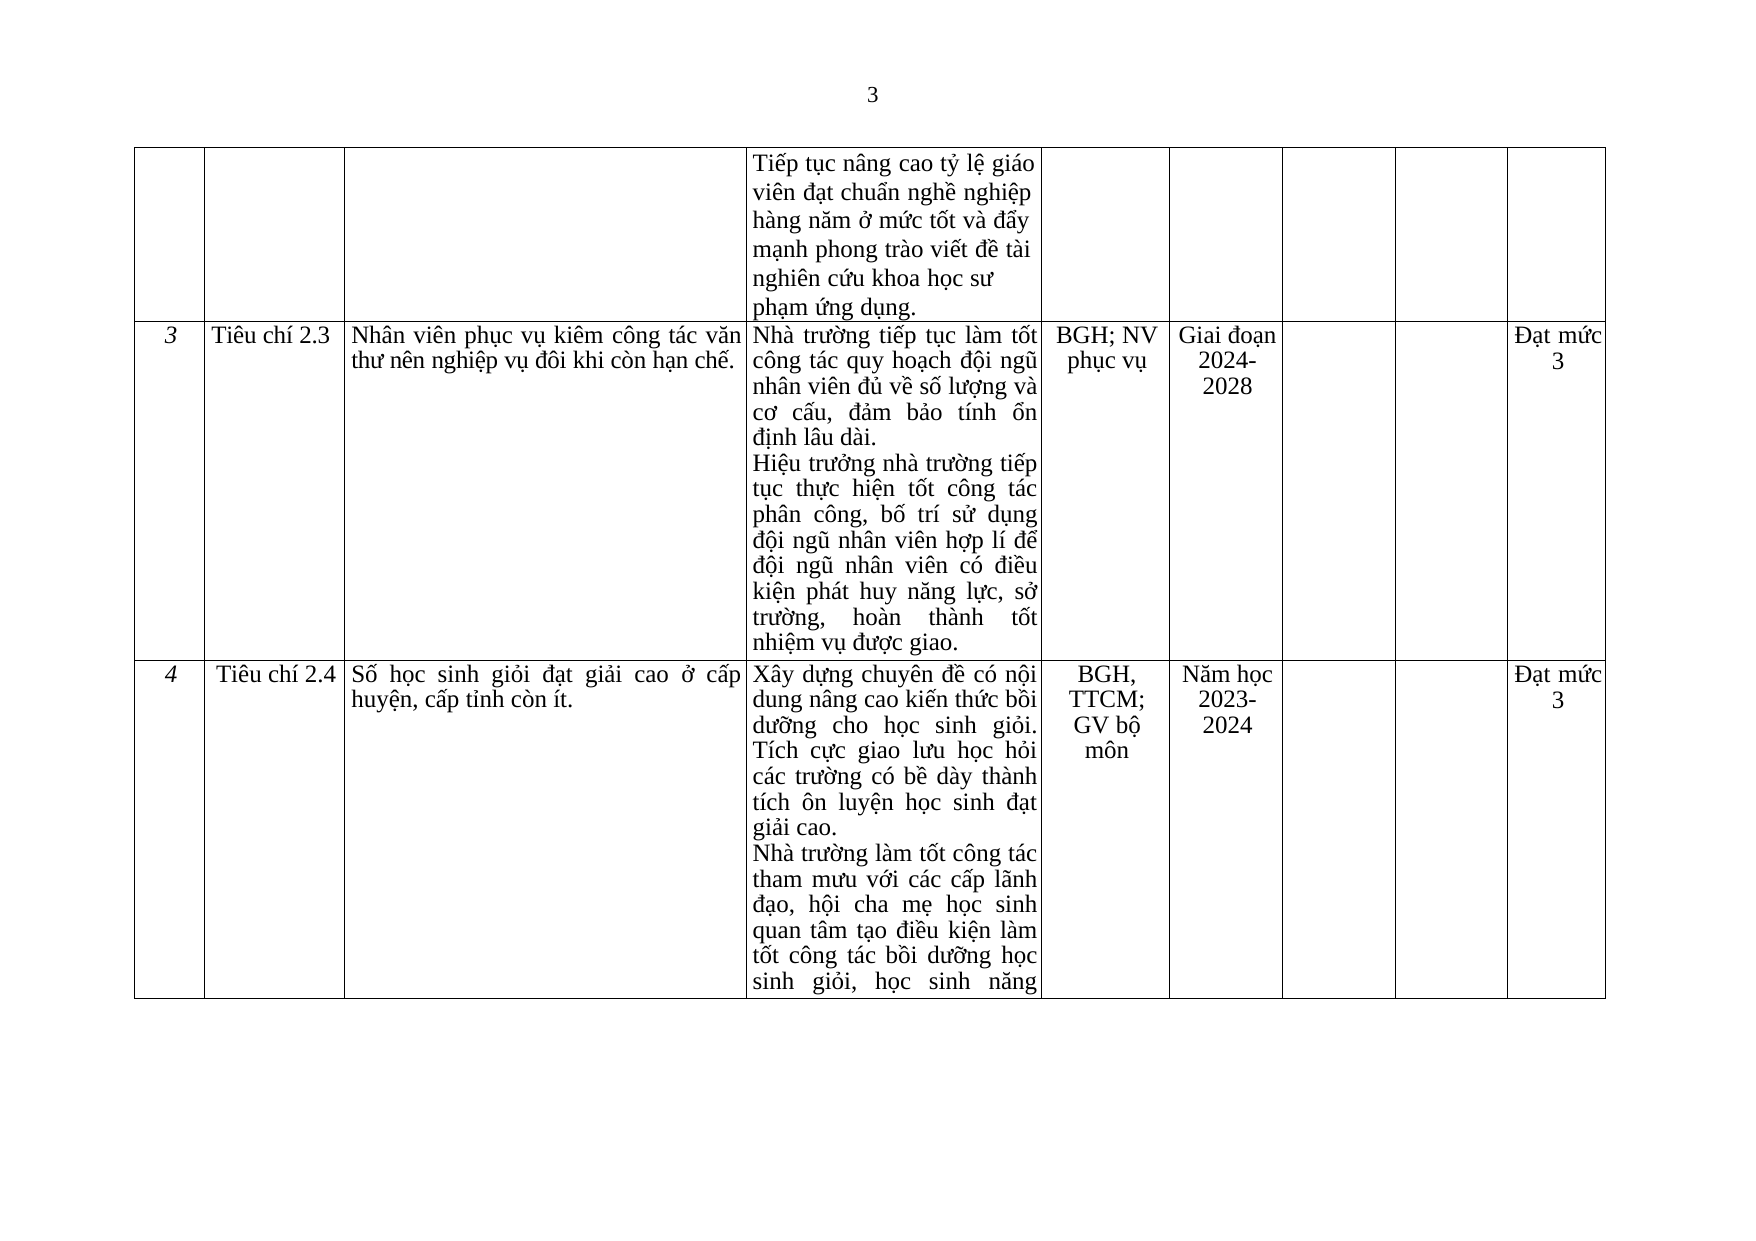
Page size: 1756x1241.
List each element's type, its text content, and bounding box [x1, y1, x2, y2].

table_cell Năm học 2023- 2024 [1170, 661, 1282, 998]
table_cell Số học sinh giỏi đạt giải cao ở cấp huyện, cấp tỉnh còn ít. [345, 661, 746, 998]
table_cell Tiêu chí 2.4 [205, 661, 344, 998]
table_cell BGH, TTCM; GV bộ môn [1042, 661, 1169, 998]
table_header [345, 148, 746, 321]
table_header [135, 148, 204, 321]
table_header [1508, 148, 1605, 321]
table_cell Nhân viên phục vụ kiêm công tác văn thư nên nghiệp vụ đôi khi còn hạn chế. [345, 322, 746, 660]
table_header [1283, 148, 1395, 321]
table_cell [1283, 661, 1395, 998]
table_cell BGH; NV phục vụ [1042, 322, 1169, 660]
table_cell 4 [135, 661, 204, 998]
table_header Tiếp tục nâng cao tỷ lệ giáo viên đạt chuẩn nghề nghiệp hàng năm ở mức tốt và đẩy mạnh phong trào viết đề tài nghiên cứu khoa học sư phạm ứng dụng. [747, 148, 1041, 321]
table_cell [1396, 322, 1507, 660]
table_cell Đạt mức 3 [1508, 661, 1605, 998]
table_cell [1396, 661, 1507, 998]
table_header [205, 148, 344, 321]
table_cell Tiêu chí 2.3 [205, 322, 344, 660]
table_cell 3 [135, 322, 204, 660]
table_cell Đạt mức 3 [1508, 322, 1605, 660]
table_header [1042, 148, 1169, 321]
table_header [1396, 148, 1507, 321]
table_cell Xây dựng chuyên đề có nội dung nâng cao kiến thức bồi dưỡng cho học sinh giỏi. Tích cực giao lưu học hỏi các trường có bề dày thành tích ôn luyện học sinh đạt giải cao. Nhà trường làm tốt công tác tham mưu với các cấp lãnh đạo, hội cha mẹ học sinh quan tâm tạo điều kiện làm tốt công tác bồi dưỡng học sinh giỏi, học sinh năng [747, 661, 1041, 998]
table_cell Nhà trường tiếp tục làm tốt công tác quy hoạch đội ngũ nhân viên đủ về số lượng và cơ cấu, đảm bảo tính ổn định lâu dài. Hiệu trưởng nhà trường tiếp tục thực hiện tốt công tác phân công, bố trí sử dụng đội ngũ nhân viên hợp lí để đội ngũ nhân viên có điều kiện phát huy năng lực, sở trường, hoàn thành tốt nhiệm vụ được giao. [747, 322, 1041, 660]
table_header [1170, 148, 1282, 321]
table_cell Giai đoạn 2024- 2028 [1170, 322, 1282, 660]
table_cell [1283, 322, 1395, 660]
